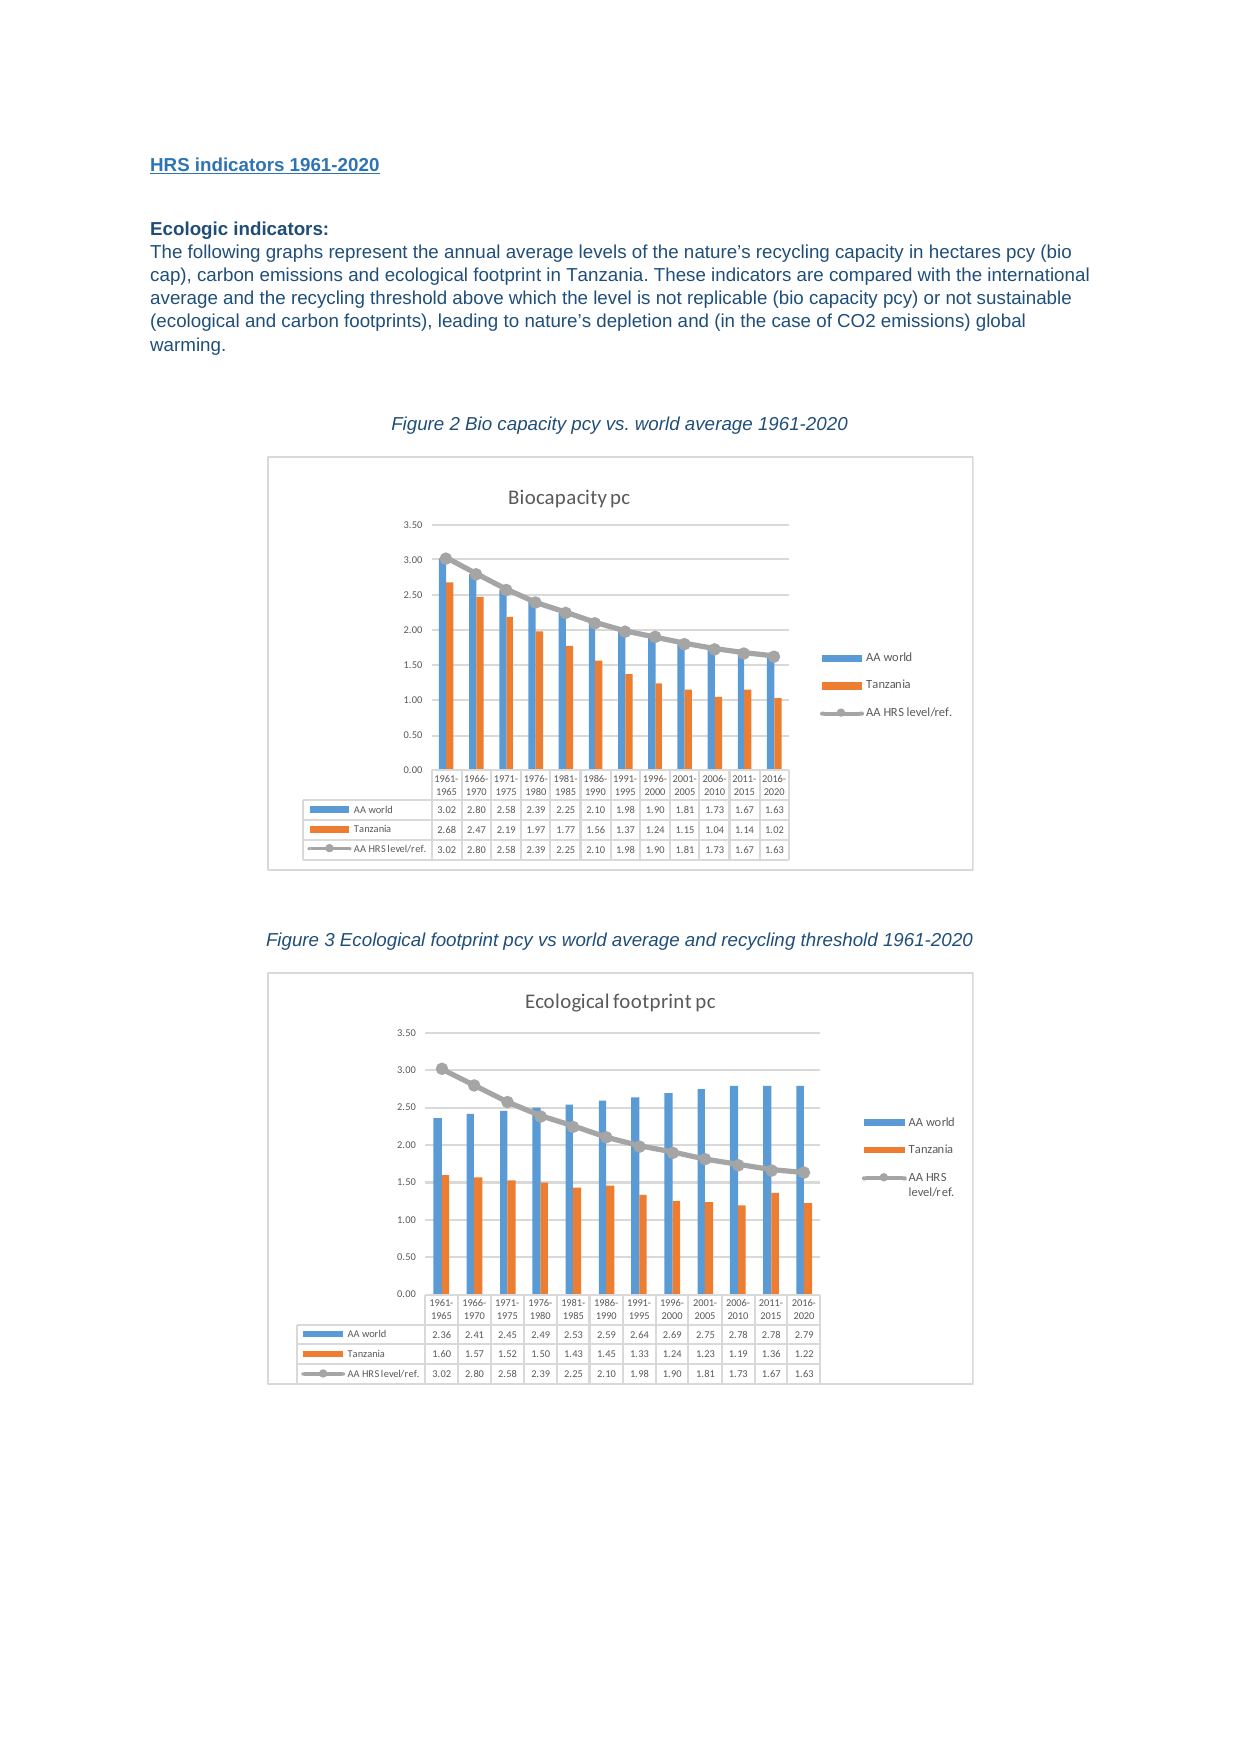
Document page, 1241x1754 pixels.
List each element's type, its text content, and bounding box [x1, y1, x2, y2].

text Figure 2 Bio capacity pcy vs. world average 1961-2020 [150, 413, 1090, 435]
text The following graphs represent the annual average levels of the nature’s recycling capacity in hectares pcy (bio cap), carbon emissions and ecological footprint in Tanzania. These indicators are compared with the international average and the recycling threshold above which the level is not replicable (bio capacity pcy) or not sustainable (ecological and carbon footprints), leading to nature’s depletion and (in the case of CO2 emissions) global warming. [150, 241, 1090, 355]
subtitle HRS indicators 1961-2020 [150, 154, 1090, 176]
subtitle Ecologic indicators: [150, 217, 1090, 239]
text Figure 3 Ecological footprint pcy vs world average and recycling threshold 1961-2020 [150, 929, 1090, 950]
